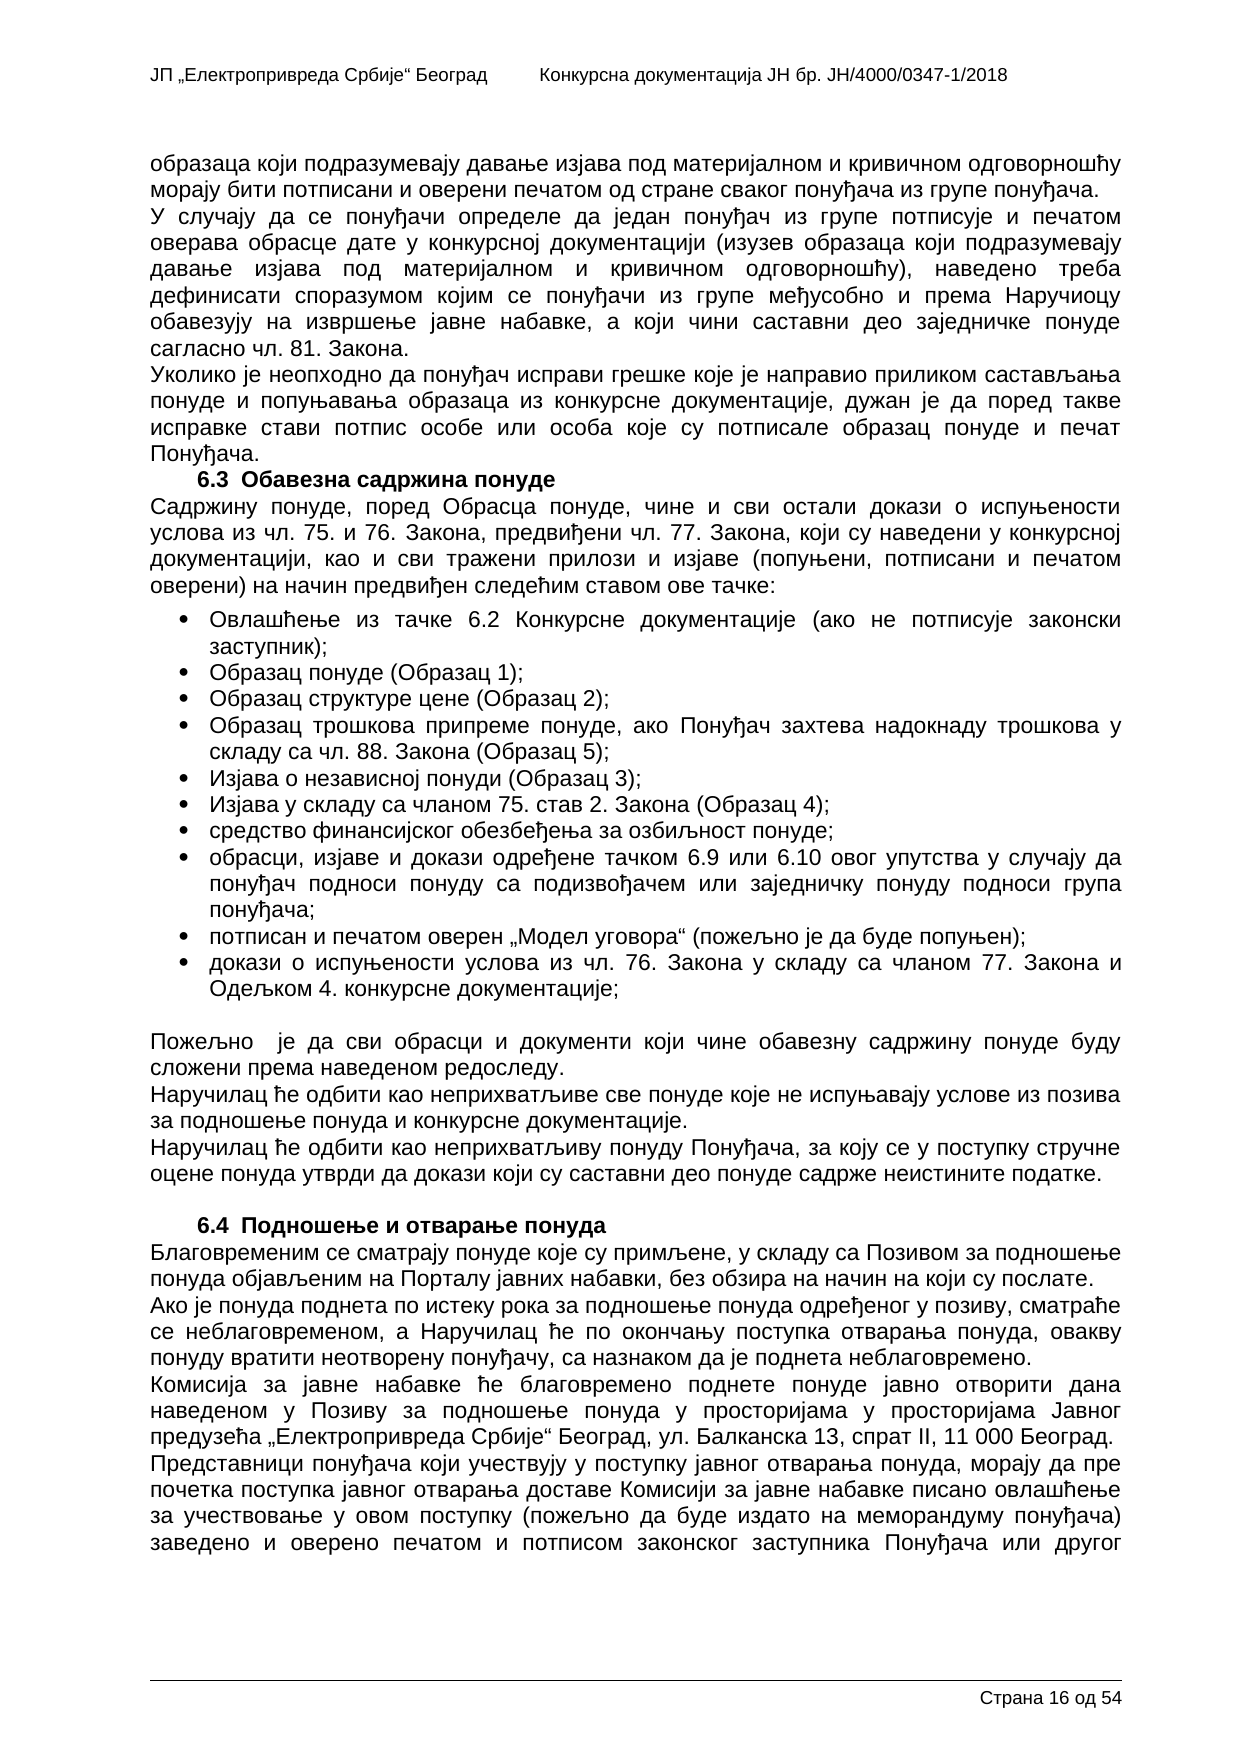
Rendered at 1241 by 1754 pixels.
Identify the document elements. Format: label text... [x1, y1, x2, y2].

text докази о испуњености услова из чл. 76. Закона у складу са чланом 77. Закона и Одељком 4. конкурсне документације; [179, 949, 1122, 1002]
text Комисија за јавне набавке ће благовремено поднете понуде јавно отворити дана наведеном у Позиву за подношење понуда у просторијама у просторијама Јавног предузећа „Електропривреда Србије“ Београд, ул. Балканска 13, спрат II, 11 000 Београд. [150, 1371, 1122, 1450]
text Образац понуде (Образац 1); [179, 659, 1122, 685]
text Уколико је неопходно да понуђач исправи грешке које је направио приликом састављања понуде и попуњавања образаца из конкурсне документације, дужан је да поред такве исправке стави потпис особе или особа које су потписале образац понуде и печат Понуђача. [150, 361, 1122, 466]
text средство финансијског обезбеђења за озбиљност понуде; [179, 817, 1122, 843]
text Наручилац ће одбити као неприхватљиву понуду Понуђача, за коју се у поступку стручне оцене понуда утврди да докази који су саставни део понуде садрже неистините податке. [150, 1133, 1122, 1186]
text Садржину понуде, поред Обрасца понуде, чине и сви остали докази о испуњености услова из чл. 75. и 76. Закона, предвиђени чл. 77. Закона, који су наведени у конкурсној документацији, као и сви тражени прилози и изјаве (попуњени, потписани и печатом оверени) на начин предвиђен следећим ставом ове тачке: [150, 493, 1122, 598]
list Пожељно је да сви обрасци и документи који чине обавезну садржину понуде буду сложени према наведеном редоследу. [150, 1028, 1122, 1081]
text Наручилац ће одбити као неприхватљиве све понуде које не испуњавају услове из позива за подношење понуда и конкурсне документације. [150, 1081, 1122, 1133]
text Овлашћење из тачке 6.2 Конкурсне документације (ако не потписује законски заступник); [179, 606, 1122, 659]
text потписан и печатом оверен „Модел уговора“ (пожељно је да буде попуњен); [179, 923, 1122, 949]
text Изјава у складу са чланом 75. став 2. Закона (Образац 4); [179, 791, 1122, 817]
text Образац структуре цене (Образац 2); [179, 685, 1122, 712]
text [150, 1450, 1122, 1555]
text Изјава о независној понуди (Образац 3); [179, 764, 1122, 791]
list Обавезна садржина понуде [197, 466, 1122, 493]
text обрасци, изјаве и докази одређене тачком 6.9 или 6.10 овог упутства у случају да понуђач подноси понуду са подизвођачем или заједничку понуду подноси група понуђача; [179, 843, 1122, 923]
text Образац трошкова припреме понуде, ако Понуђач захтева надокнаду трошкова у складу са чл. 88. Закона (Образац 5); [179, 712, 1122, 764]
list Подношење и отварање понуда [197, 1212, 1122, 1239]
text Благовременим се сматрају понуде које су примљене, у складу са Позивом за подношење понуда објављеним на Порталу јавних набавки, без обзира на начин на који су послате. [150, 1239, 1122, 1292]
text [150, 150, 1122, 203]
text Ако је понуда поднета по истеку рока за подношење понуда одређеног у позиву, сматраће се неблаговременом, а Наручилац ће по окончању поступка отварања понуда, овакву понуду вратити неотворену понуђачу, са назнаком да је поднета неблаговремено. [150, 1292, 1122, 1371]
text У случају да се понуђачи определе да један понуђач из групе потписује и печатом оверава обрасце дате у конкурсној документацији (изузев образаца који подразумевају давање изјава под материјалном и кривичном одговорношћу), наведено треба дефинисати споразумом којим се понуђачи из групе међусобно и према Наручиоцу обавезују на извршење јавне набавке, а који чини саставни део заједничке понуде сагласно чл. 81. Закона. [150, 203, 1122, 361]
